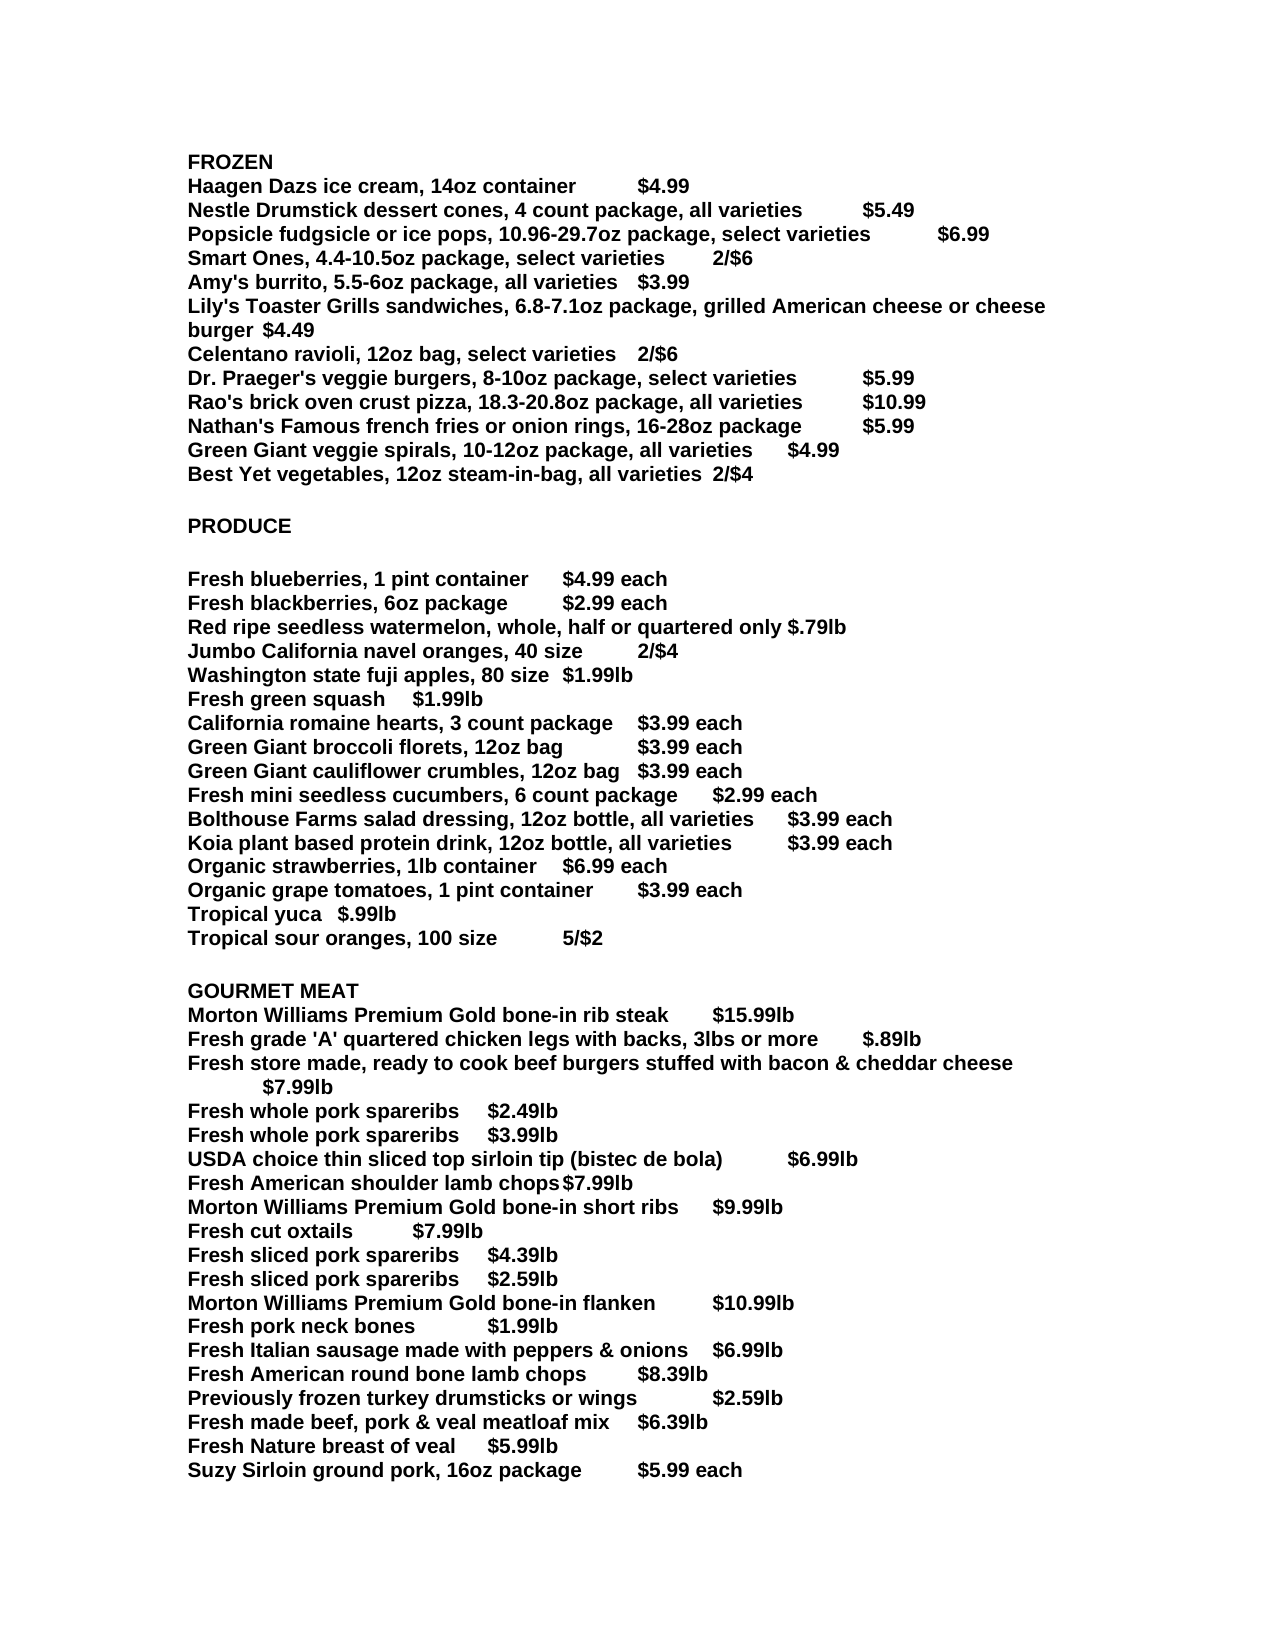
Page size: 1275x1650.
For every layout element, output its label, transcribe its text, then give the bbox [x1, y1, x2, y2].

text Nestle Drumstick dessert cones, 4 count package, all varieties $5.49 [187, 198, 1087, 222]
text Fresh pork neck bones $1.99lb [187, 1314, 1087, 1338]
text Fresh made beef, pork & veal meatloaf mix $6.39lb [187, 1410, 1087, 1434]
text Tropical sour oranges, 100 size 5/$2 [187, 926, 1087, 950]
text Fresh Italian sausage made with peppers & onions $6.99lb [187, 1338, 1087, 1362]
text Tropical yuca $.99lb [187, 902, 1087, 926]
text Fresh American round bone lamb chops $8.39lb [187, 1362, 1087, 1386]
text Popsicle fudgsicle or ice pops, 10.96-29.7oz package, select varieties $6.99 [187, 222, 1087, 246]
text Previously frozen turkey drumsticks or wings $2.59lb [187, 1386, 1087, 1410]
text Morton Williams Premium Gold bone-in short ribs $9.99lb [187, 1194, 1087, 1218]
text Organic grape tomatoes, 1 pint container $3.99 each [187, 878, 1087, 902]
text Smart Ones, 4.4-10.5oz package, select varieties 2/$6 [187, 246, 1087, 270]
text Fresh grade 'A' quartered chicken legs with backs, 3lbs or more $.89lb [187, 1027, 1087, 1051]
text Fresh blueberries, 1 pint container $4.99 each [187, 567, 1087, 591]
text Fresh American shoulder lamb chops $7.99lb [187, 1171, 1087, 1194]
text USDA choice thin sliced top sirloin tip (bistec de bola) $6.99lb [187, 1147, 1087, 1171]
text Amy's burrito, 5.5-6oz package, all varieties $3.99 [187, 270, 1087, 294]
text Nathan's Famous french fries or onion rings, 16-28oz package $5.99 [187, 413, 1087, 437]
text California romaine hearts, 3 count package $3.99 each [187, 711, 1087, 734]
text Haagen Dazs ice cream, 14oz container $4.99 [187, 174, 1087, 198]
text Best Yet vegetables, 12oz steam-in-bag, all varieties 2/$4 [187, 461, 1087, 485]
text Fresh whole pork spareribs $3.99lb [187, 1123, 1087, 1147]
text Bolthouse Farms salad dressing, 12oz bottle, all varieties $3.99 each [187, 806, 1087, 830]
text Fresh sliced pork spareribs $2.59lb [187, 1266, 1087, 1290]
text Fresh mini seedless cucumbers, 6 count package $2.99 each [187, 782, 1087, 806]
text Jumbo California navel oranges, 40 size 2/$4 [187, 639, 1087, 663]
text Fresh blackberries, 6oz package $2.99 each [187, 591, 1087, 615]
text Green Giant veggie spirals, 10-12oz package, all varieties $4.99 [187, 437, 1087, 461]
text GOURMET MEAT [187, 979, 1087, 1003]
text Organic strawberries, 1lb container $6.99 each [187, 854, 1087, 878]
text Lily's Toaster Grills sandwiches, 6.8-7.1oz package, grilled American cheese or cheese burger $4.49 [187, 294, 1087, 342]
text Green Giant cauliflower crumbles, 12oz bag $3.99 each [187, 758, 1087, 782]
text Fresh Nature breast of veal $5.99lb [187, 1434, 1087, 1458]
text Fresh green squash $1.99lb [187, 687, 1087, 711]
text FROZEN [187, 150, 1087, 174]
text Fresh whole pork spareribs $2.49lb [187, 1099, 1087, 1123]
text Morton Williams Premium Gold bone-in rib steak $15.99lb [187, 1003, 1087, 1027]
text Celentano ravioli, 12oz bag, select varieties 2/$6 [187, 342, 1087, 366]
text Washington state fuji apples, 80 size $1.99lb [187, 663, 1087, 687]
text Green Giant broccoli florets, 12oz bag $3.99 each [187, 734, 1087, 758]
text Morton Williams Premium Gold bone-in flanken $10.99lb [187, 1290, 1087, 1314]
text Koia plant based protein drink, 12oz bottle, all varieties $3.99 each [187, 830, 1087, 854]
text Fresh cut oxtails $7.99lb [187, 1218, 1087, 1242]
text Dr. Praeger's veggie burgers, 8-10oz package, select varieties $5.99 [187, 366, 1087, 389]
text Red ripe seedless watermelon, whole, half or quartered only $.79lb [187, 615, 1087, 639]
text Suzy Sirloin ground pork, 16oz package $5.99 each [187, 1458, 1087, 1482]
text Fresh store made, ready to cook beef burgers stuffed with bacon & cheddar cheese $7.99lb [187, 1051, 1087, 1099]
text PRODUCE [187, 514, 1087, 538]
text Fresh sliced pork spareribs $4.39lb [187, 1242, 1087, 1266]
text Rao's brick oven crust pizza, 18.3-20.8oz package, all varieties $10.99 [187, 389, 1087, 413]
